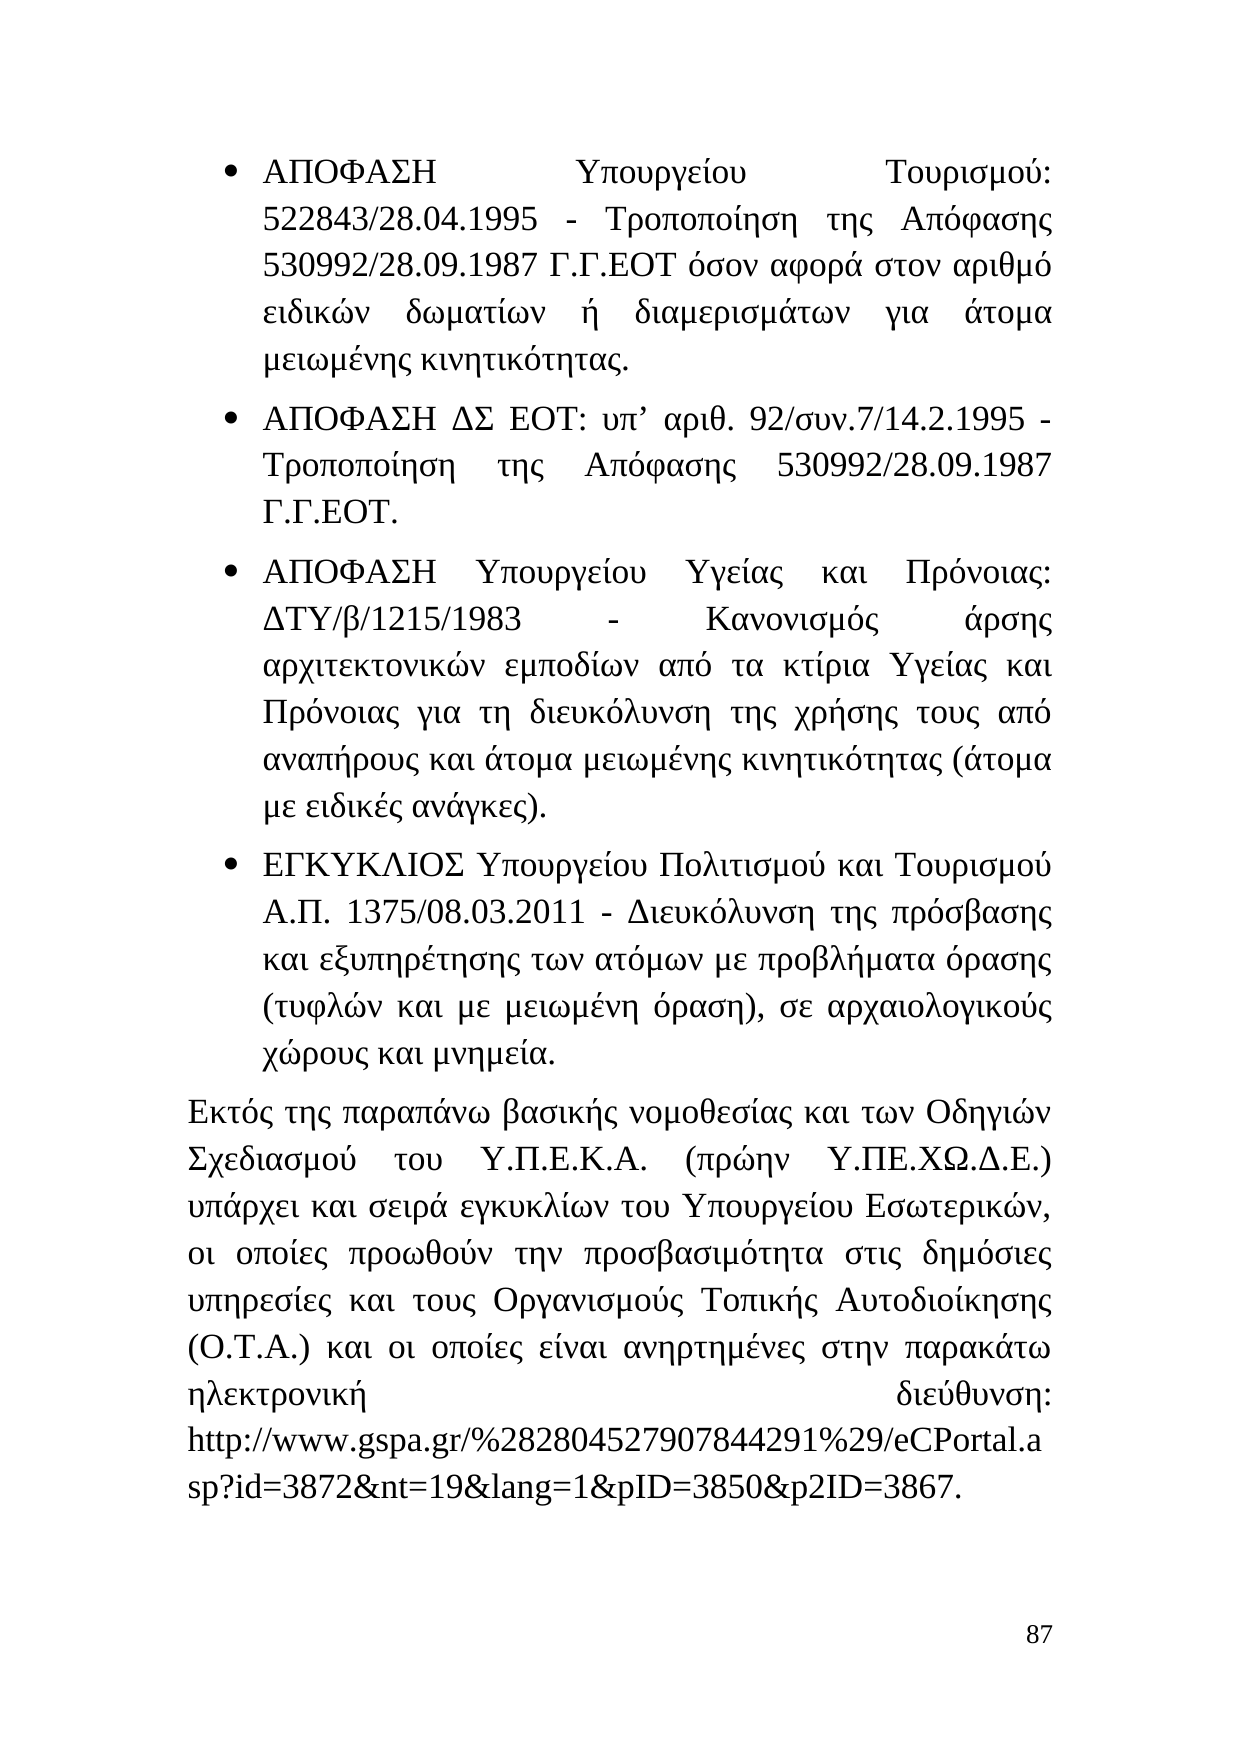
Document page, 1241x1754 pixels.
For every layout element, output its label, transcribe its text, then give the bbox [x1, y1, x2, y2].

text Εκτός της παραπάνω βασικής νομοθεσίας και των Οδηγιών Σχεδιασμού του Υ.Π.Ε.Κ.Α. (πρώην Υ.ΠΕ.ΧΩ.Δ.Ε.) υπάρχει και σειρά εγκυκλίων του Υπουργείου Εσωτερικών, οι οποίες προωθούν την προσβασιμότητα στις δημόσιες υπηρεσίες και τους Οργανισμούς Τοπικής Αυτοδιοίκησης (Ο.Τ.Α.) και οι οποίες είναι ανηρτημένες στην παρακάτω ηλεκτρονική διεύθυνση: http://www.gspa.gr/%282804527907844291%29/eCPortal.asp?id=3872&nt=19&lang=1&pID=3850&p2ID=3867. [187, 1091, 1053, 1506]
text ΕΓΚΥΚΛΙΟΣ Υπουργείου Πολιτισμού και Τουρισμού Α.Π. 1375/08.03.2011 - Διευκόλυνση της πρόσβασης και εξυπηρέτησης των ατόμων με προβλήματα όρασης (τυφλών και με μειωμένη όραση), σε αρχαιολογικούς χώρους και μνημεία. [225, 844, 1053, 1072]
text ΑΠΟΦΑΣΗ Υπουργείου Τουρισμού: 522843/28.04.1995 - Τροποποίηση της Απόφασης 530992/28.09.1987 Γ.Γ.ΕΟΤ όσον αφορά στον αριθμό ειδικών δωματίων ή διαμερισμάτων για άτομα μειωμένης κινητικότητας. [225, 150, 1053, 378]
text ΑΠΟΦΑΣΗ Υπουργείου Υγείας και Πρόνοιας: ΔΤΥ/β/1215/1983 - Κανονισμός άρσης αρχιτεκτονικών εμποδίων από τα κτίρια Υγείας και Πρόνοιας για τη διευκόλυνση της χρήσης τους από αναπήρους και άτομα μειωμένης κινητικότητας (άτομα με ειδικές ανάγκες). [225, 550, 1053, 825]
text ΑΠΟΦΑΣΗ ΔΣ ΕΟΤ: υπ’ αριθ. 92/συν.7/14.2.1995 - Τροποποίηση της Απόφασης 530992/28.09.1987 Γ.Γ.ΕΟΤ. [225, 397, 1053, 531]
